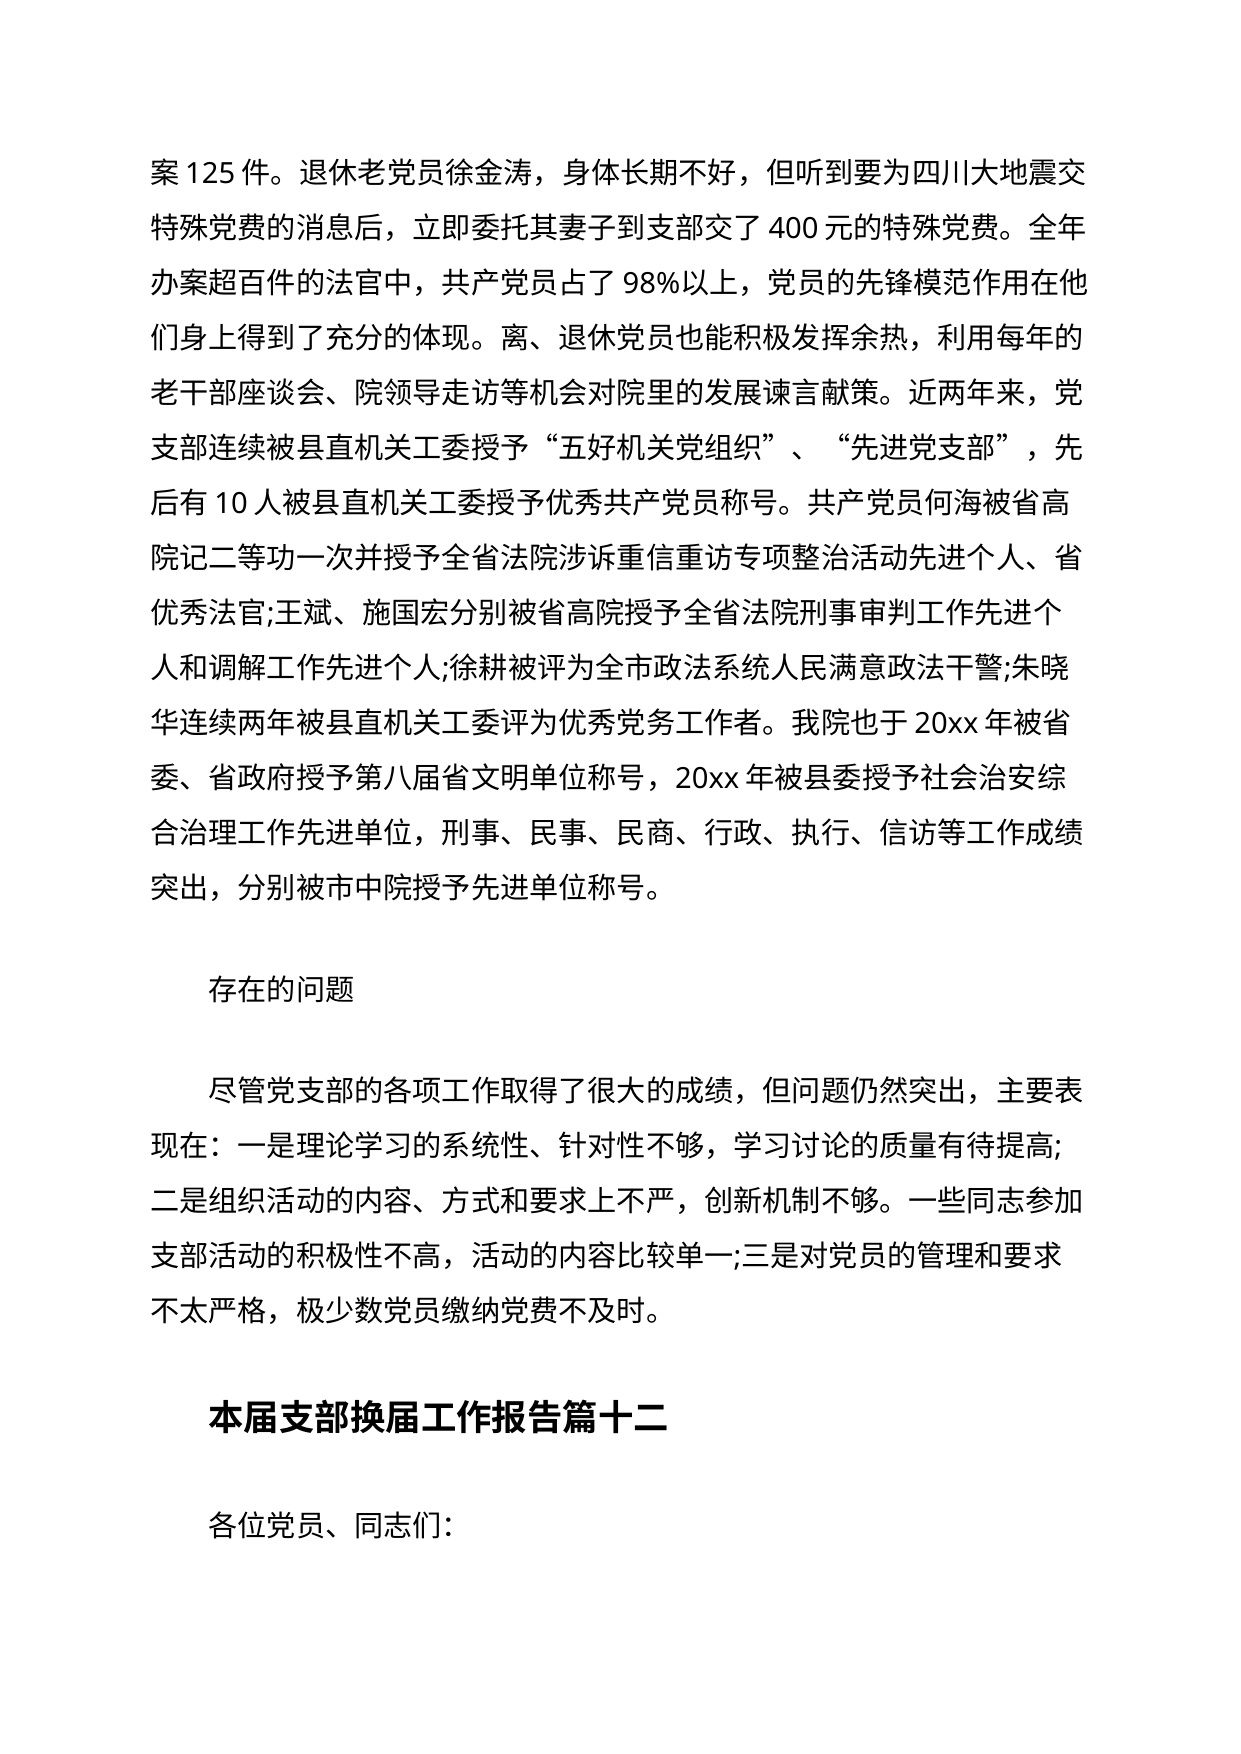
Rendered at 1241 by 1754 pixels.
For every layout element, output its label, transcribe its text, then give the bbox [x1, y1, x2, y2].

text 尽管党支部的各项工作取得了很大的成绩，但问题仍然突出，主要表现在：一是理论学习的系统性、针对性不够，学习讨论的质量有待提高;二是组织活动的内容、方式和要求上不严，创新机制不够。一些同志参加支部活动的积极性不高，活动的内容比较单一;三是对党员的管理和要求不太严格，极少数党员缴纳党费不及时。 [150, 1068, 1090, 1330]
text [150, 150, 1090, 907]
text 存在的问题 [150, 966, 1090, 1008]
text 各位党员、同志们： [150, 1503, 1090, 1545]
text 本届支部换届工作报告篇十二 [150, 1389, 1090, 1441]
